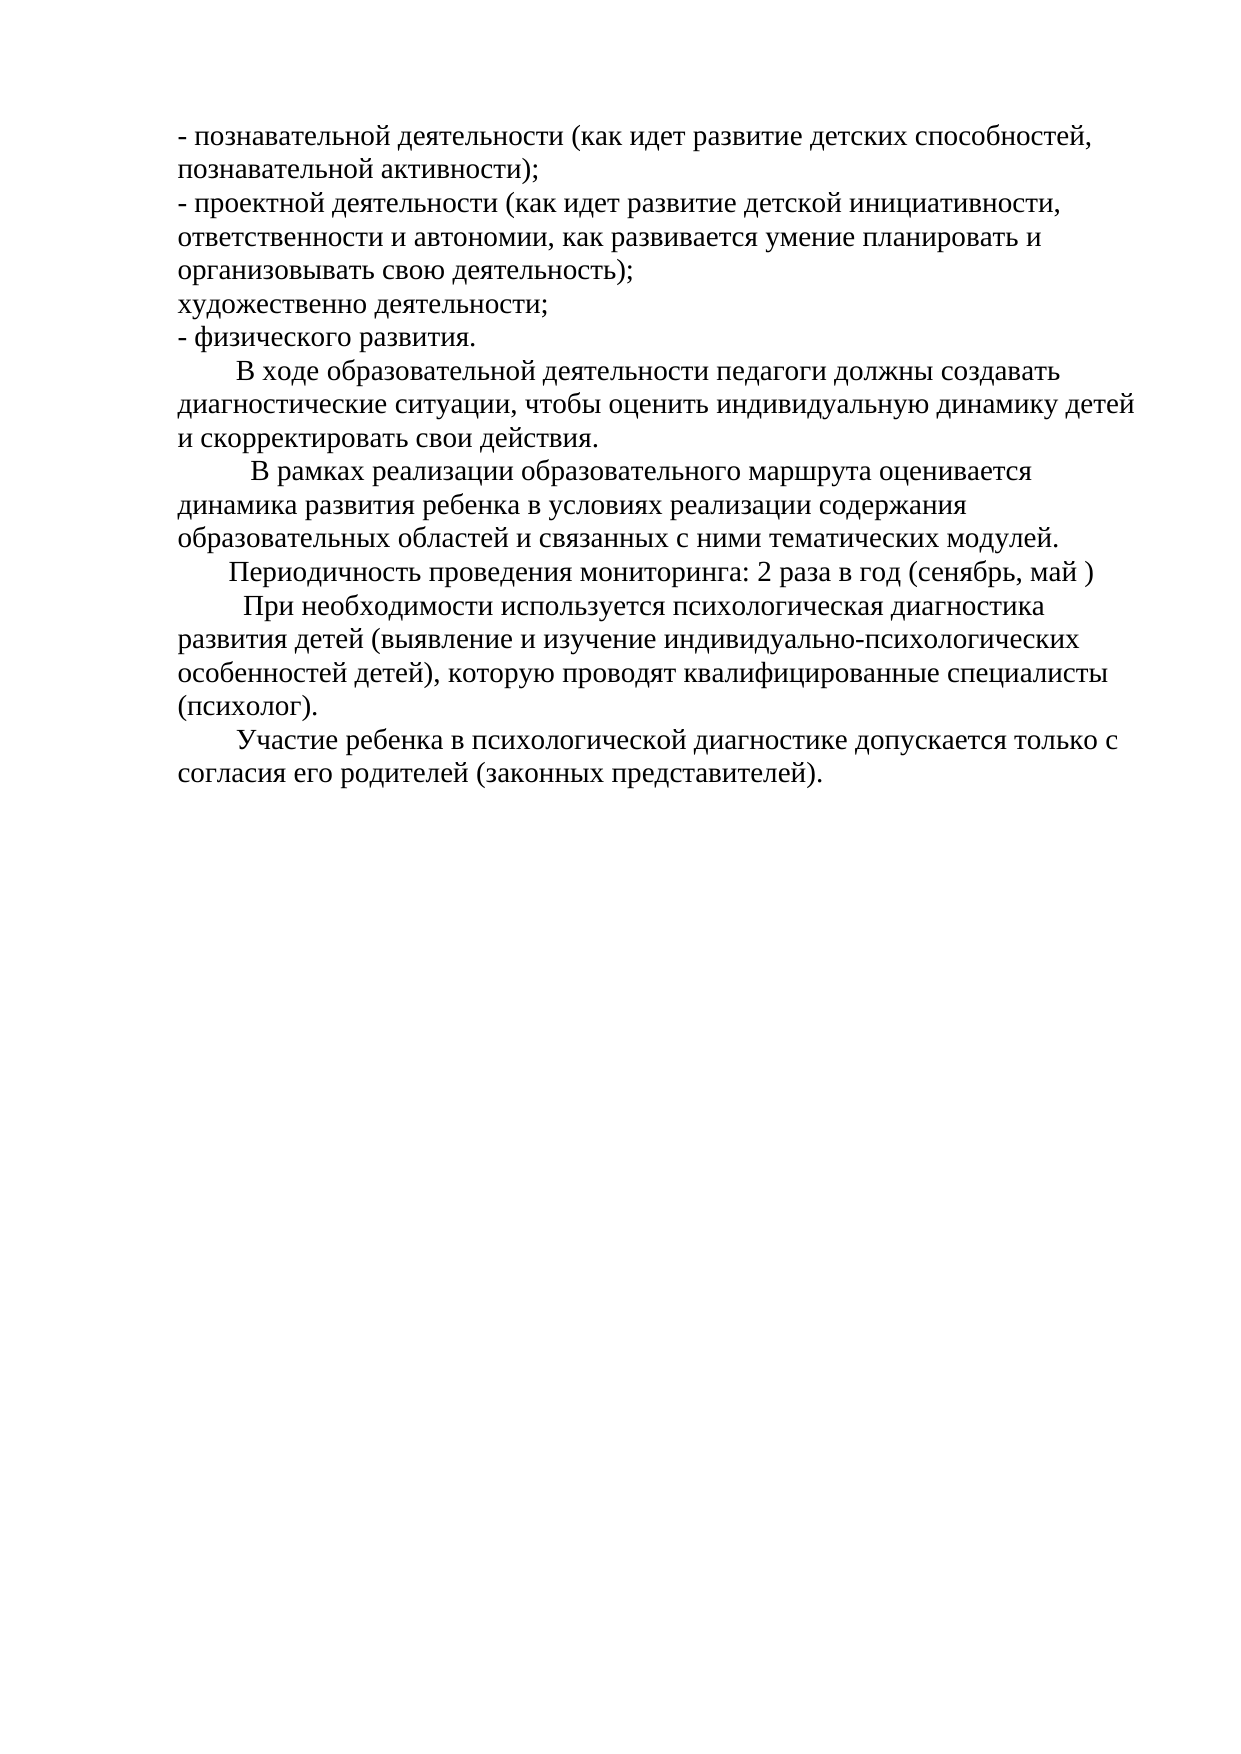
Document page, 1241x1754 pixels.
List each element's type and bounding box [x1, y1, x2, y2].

text [177, 118, 1152, 789]
